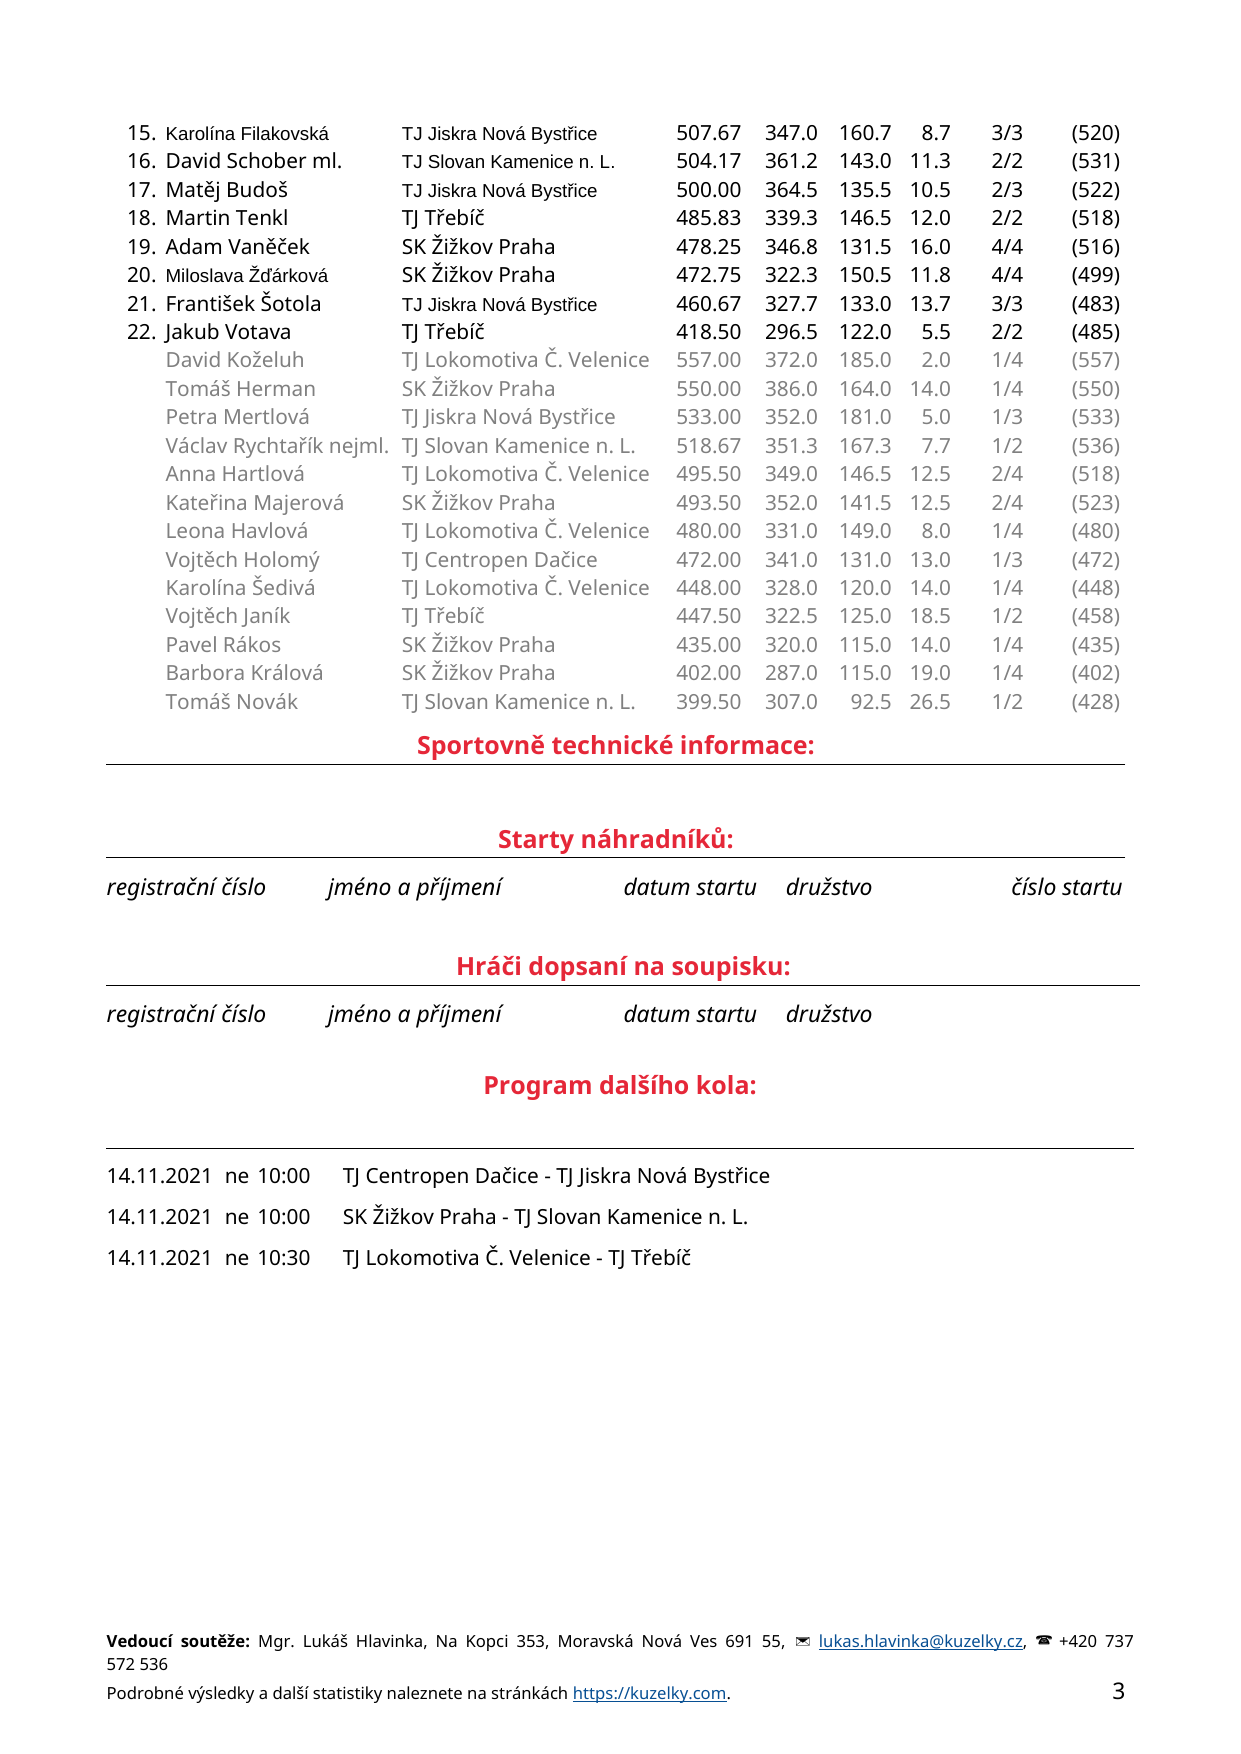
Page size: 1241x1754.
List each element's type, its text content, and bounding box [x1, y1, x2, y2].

text registrační číslo jméno a příjmení datum startu družstvo číslo startu [106, 871, 1134, 902]
text Program dalšího kola: [94, 1068, 1145, 1102]
text Hráči dopsaní na soupisku: [106, 915, 1140, 985]
text Tomáš Novák TJ Slovan Kamenice n. L. 399.50 307.0 92.5 26.5 1/2 (428) [106, 687, 1134, 715]
text Vojtěch Holomý TJ Centropen Dačice 472.00 341.0 131.0 13.0 1/3 (472) [106, 545, 1134, 573]
text 14.11.2021 ne 10:00 SK Žižkov Praha - TJ Slovan Kamenice n. L. [106, 1202, 1134, 1231]
text Starty náhradníků: [106, 821, 1125, 857]
text 16. David Schober ml. TJ Slovan Kamenice n. L. 504.17 361.2 143.0 11.3 2/2 (531) [106, 147, 1134, 175]
text Pavel Rákos SK Žižkov Praha 435.00 320.0 115.0 14.0 1/4 (435) [106, 630, 1134, 658]
text 18. Martin Tenkl TJ Třebíč 485.83 339.3 146.5 12.0 2/2 (518) [106, 203, 1134, 232]
text David Koželuh TJ Lokomotiva Č. Velenice 557.00 372.0 185.0 2.0 1/4 (557) [106, 346, 1134, 374]
text Leona Havlová TJ Lokomotiva Č. Velenice 480.00 331.0 149.0 8.0 1/4 (480) [106, 516, 1134, 545]
text 21. František Šotola TJ Jiskra Nová Bystřice 460.67 327.7 133.0 13.7 3/3 (483) [106, 289, 1134, 317]
text Barbora Králová SK Žižkov Praha 402.00 287.0 115.0 19.0 1/4 (402) [106, 658, 1134, 687]
text Karolína Šedivá TJ Lokomotiva Č. Velenice 448.00 328.0 120.0 14.0 1/4 (448) [106, 573, 1134, 602]
text Vojtěch Janík TJ Třebíč 447.50 322.5 125.0 18.5 1/2 (458) [106, 602, 1134, 630]
text Sportovně technické informace: [106, 728, 1125, 764]
text 22. Jakub Votava TJ Třebíč 418.50 296.5 122.0 5.5 2/2 (485) [106, 317, 1134, 346]
text Petra Mertlová TJ Jiskra Nová Bystřice 533.00 352.0 181.0 5.0 1/3 (533) [106, 402, 1134, 431]
text Anna Hartlová TJ Lokomotiva Č. Velenice 495.50 349.0 146.5 12.5 2/4 (518) [106, 459, 1134, 488]
text 19. Adam Vaněček SK Žižkov Praha 478.25 346.8 131.5 16.0 4/4 (516) [106, 232, 1134, 260]
text registrační číslo jméno a příjmení datum startu družstvo [106, 998, 1134, 1030]
text 14.11.2021 ne 10:30 TJ Lokomotiva Č. Velenice - TJ Třebíč [106, 1243, 1134, 1271]
text Václav Rychtařík nejml. TJ Slovan Kamenice n. L. 518.67 351.3 167.3 7.7 1/2 (536) [106, 431, 1134, 459]
text 20. Miloslava Žďárková SK Žižkov Praha 472.75 322.3 150.5 11.8 4/4 (499) [106, 260, 1134, 289]
text 17. Matěj Budoš TJ Jiskra Nová Bystřice 500.00 364.5 135.5 10.5 2/3 (522) [106, 175, 1134, 203]
text 14.11.2021 ne 10:00 TJ Centropen Dačice - TJ Jiskra Nová Bystřice [106, 1161, 1134, 1189]
text Kateřina Majerová SK Žižkov Praha 493.50 352.0 141.5 12.5 2/4 (523) [106, 488, 1134, 516]
text Tomáš Herman SK Žižkov Praha 550.00 386.0 164.0 14.0 1/4 (550) [106, 374, 1134, 402]
text 15. Karolína Filakovská TJ Jiskra Nová Bystřice 507.67 347.0 160.7 8.7 3/3 (520) [106, 118, 1134, 147]
